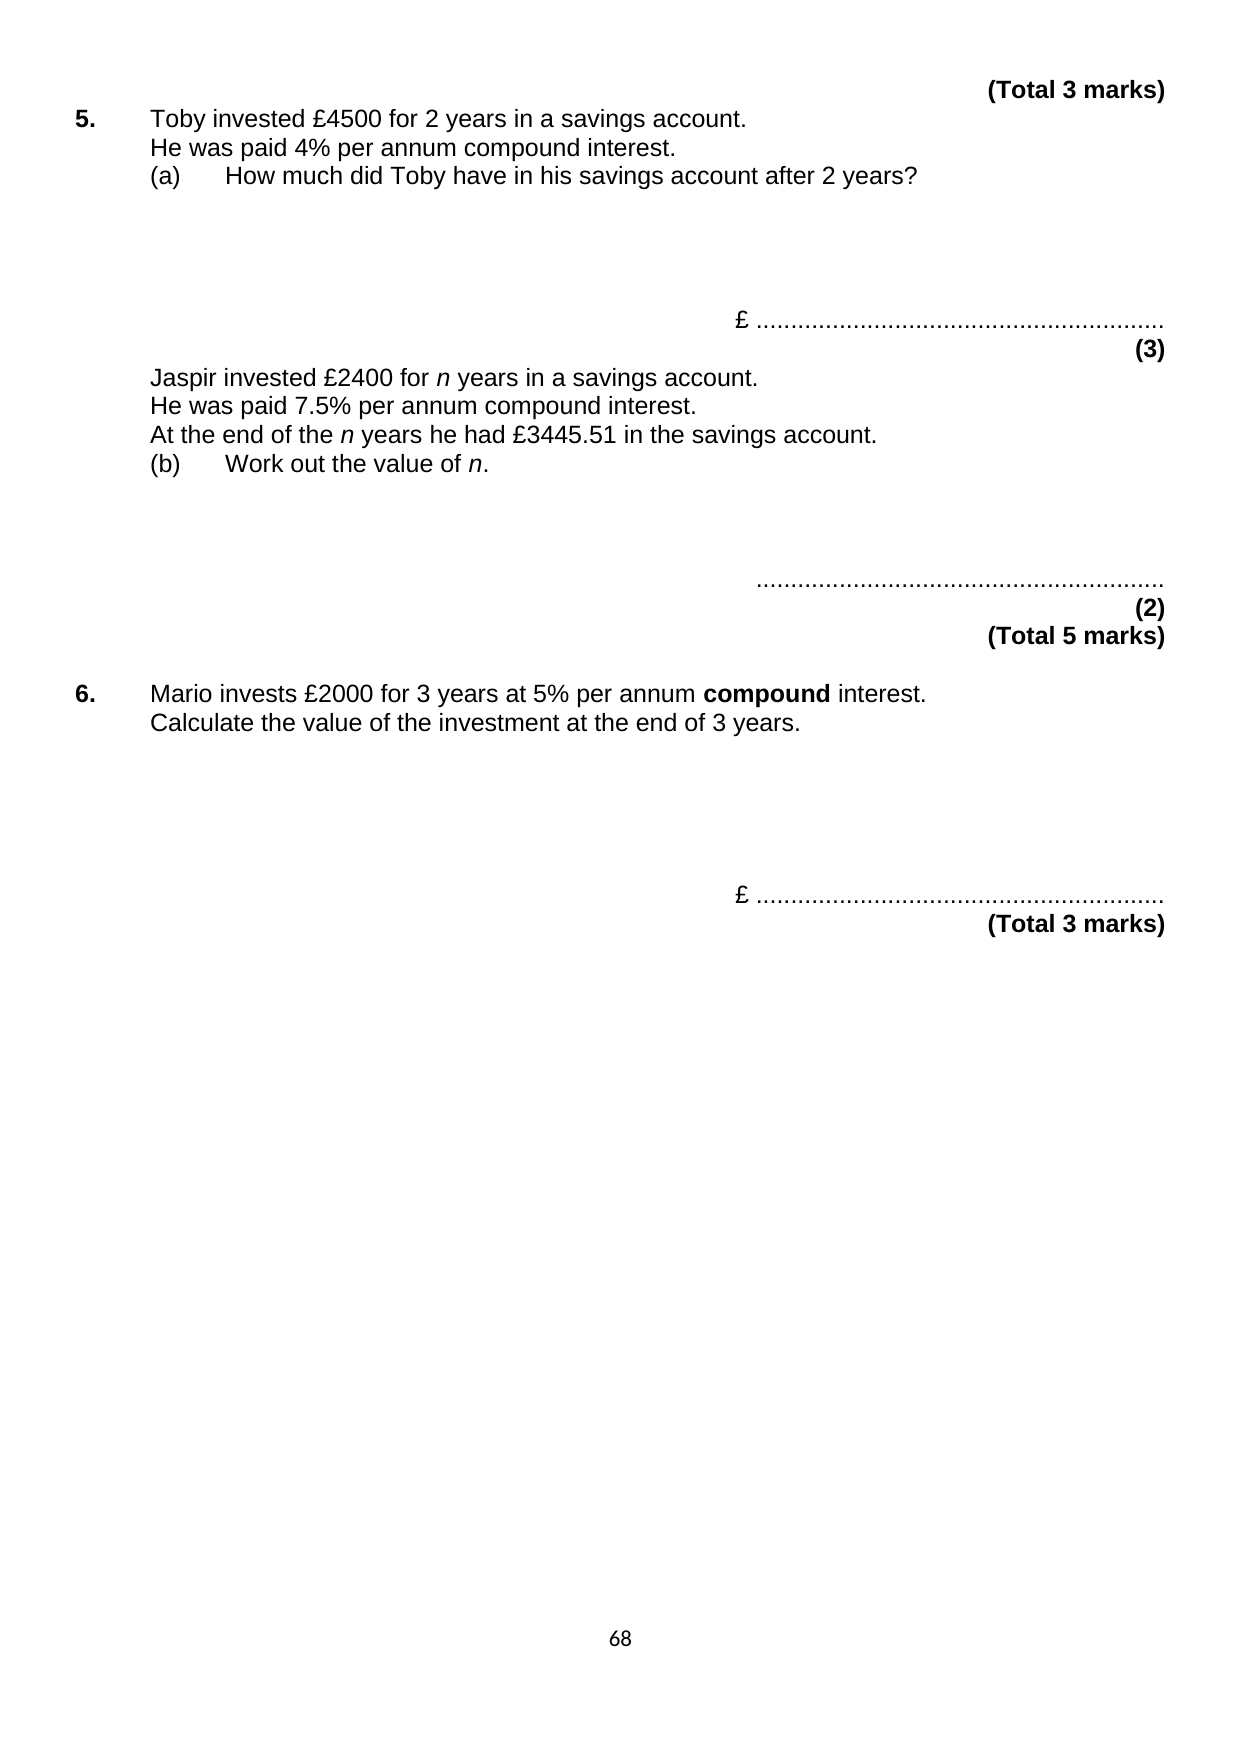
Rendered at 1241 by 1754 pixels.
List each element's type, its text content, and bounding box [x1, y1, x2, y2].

text £ ........................................................... [75, 305, 1165, 334]
text (b) Work out the value of n. [150, 449, 1165, 477]
text Jaspir invested £2400 for n years in a savings account. He was paid 7.5% per annum compound interest. [150, 362, 1165, 420]
text (3) [75, 334, 1165, 362]
text (Total 3 marks) [75, 909, 1165, 937]
text ........................................................... [75, 564, 1165, 592]
text (Total 3 marks) [75, 75, 1165, 104]
text At the end of the n years he had £3445.51 in the savings account. [75, 420, 1165, 449]
text 5. Toby invested £4500 for 2 years in a savings account. He was paid 4% per annum compound interest. [75, 104, 1165, 161]
text (2) [75, 592, 1165, 621]
text £ ........................................................... [75, 880, 1165, 909]
text (a) How much did Toby have in his savings account after 2 years? [75, 161, 1165, 190]
text Calculate the value of the investment at the end of 3 years. [75, 707, 1165, 736]
text 6. Mario invests £2000 for 3 years at 5% per annum compound interest. [75, 679, 1165, 707]
text (Total 5 marks) [75, 621, 1165, 650]
